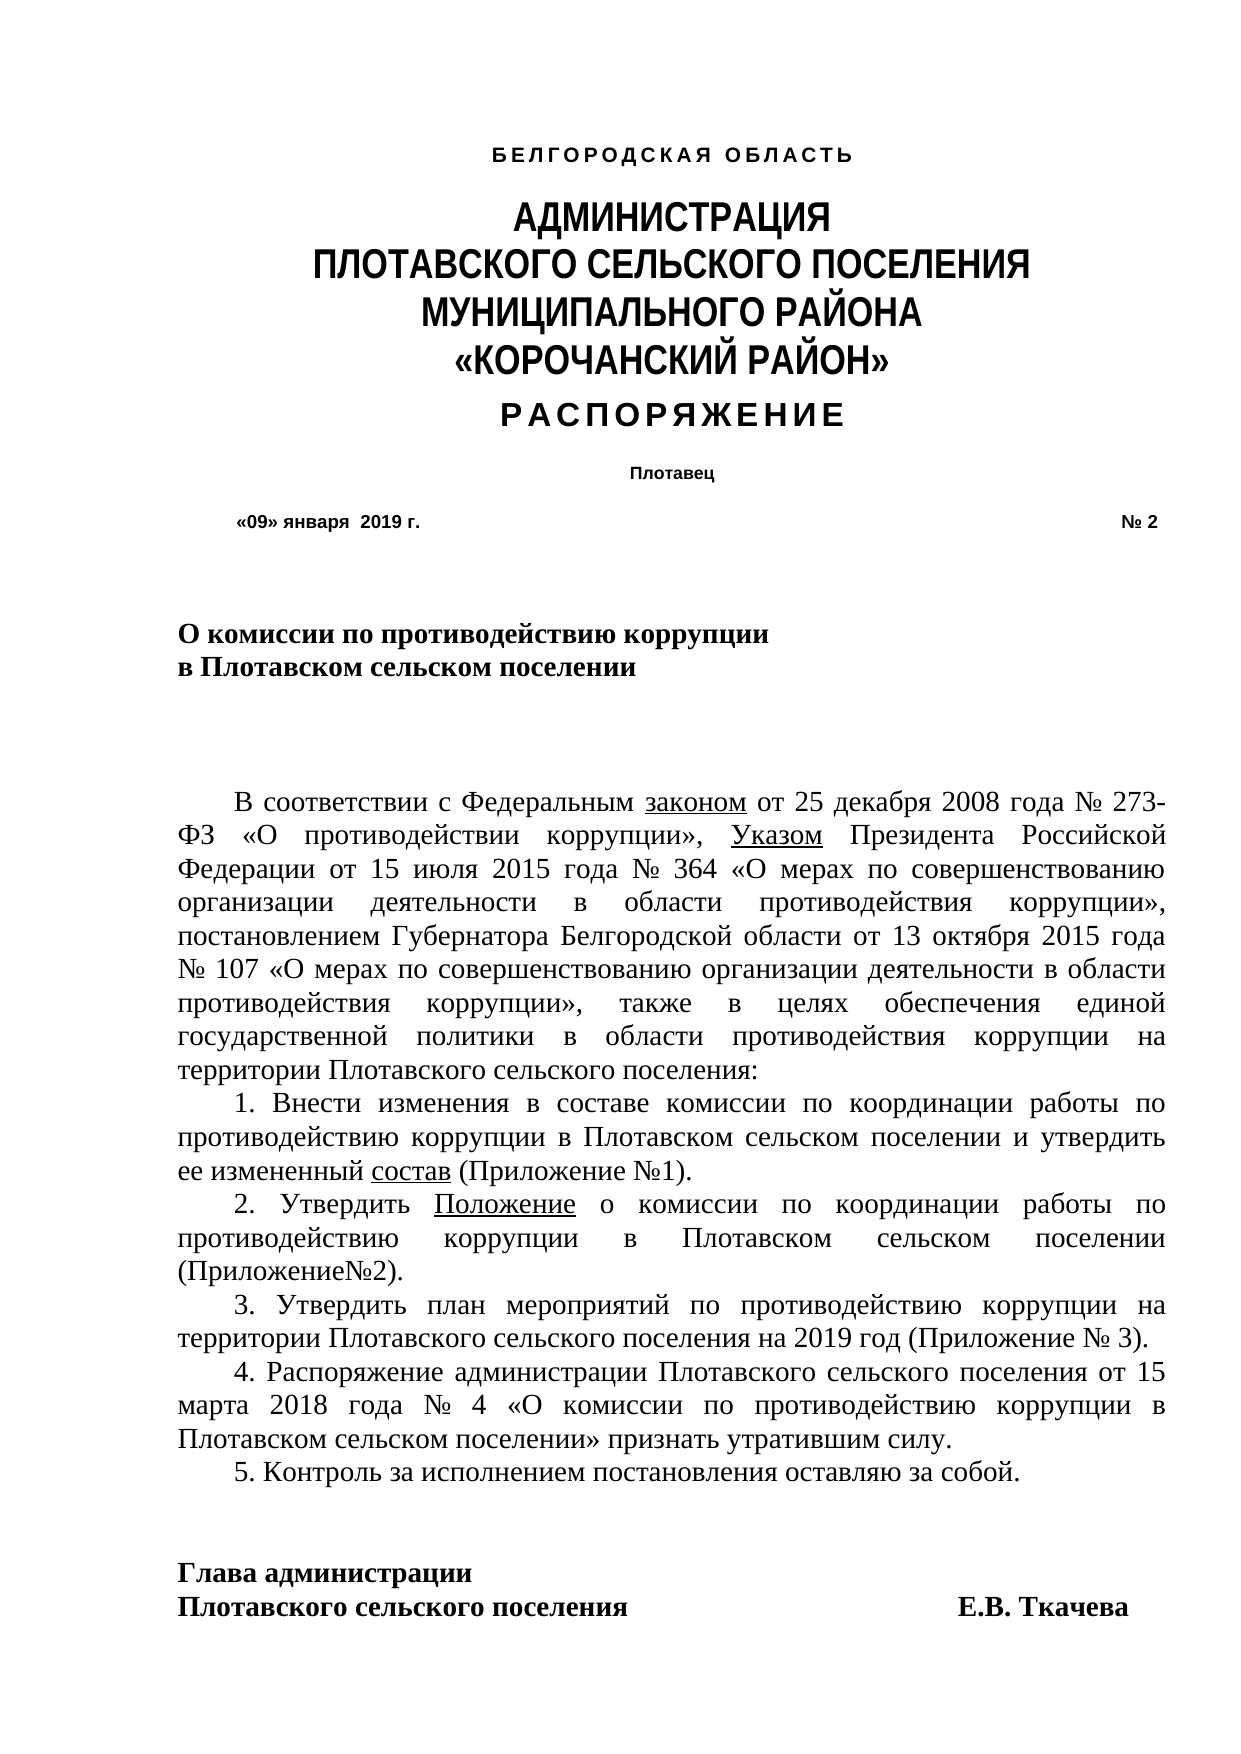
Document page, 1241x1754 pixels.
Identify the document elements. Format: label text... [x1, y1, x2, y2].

subtitle «КОРОЧАНСКИЙ РАЙОН» [177, 336, 1167, 383]
text Плотавского сельского поселения Е.В. Ткачева [177, 1589, 1167, 1622]
subtitle АДМИНИСТРАЦИЯ [177, 192, 1167, 240]
subtitle ПЛОТАВСКОГО СЕЛЬСКОГО ПОСЕЛЕНИЯ МУНИЦИПАЛЬНОГО РАЙОНА [177, 240, 1167, 336]
text 1. Внести изменения в составе комиссии по координации работы по противодействию коррупции в Плотавском сельском поселении и утвердить ее измененный состав (Приложение №1). [177, 1086, 1167, 1186]
text 2. Утвердить Положение о комиссии по координации работы по противодействию коррупции в Плотавском сельском поселении (Приложение№2). [177, 1186, 1167, 1287]
subtitle РАСПОРЯЖЕНИЕ [177, 395, 1167, 434]
text 4. Распоряжение администрации Плотавского сельского поселения от 15 марта 2018 года № 4 «О комиссии по противодействию коррупции в Плотавском сельском поселении» признать утратившим силу. [177, 1354, 1167, 1454]
text 5. Контроль за исполнением постановления оставляю за собой. [177, 1454, 1167, 1488]
text Глава администрации [177, 1555, 1167, 1589]
text 3. Утвердить план мероприятий по противодействию коррупции на территории Плотавского сельского поселения на 2019 год (Приложение № 3). [177, 1287, 1167, 1354]
text в Плотавском сельском поселении [177, 649, 1167, 683]
subtitle «09» января 2019 г. № 2 [236, 511, 1167, 532]
text В соответствии с Федеральным законом от 25 декабря 2008 года № 273-ФЗ «О противодействии коррупции», Указом Президента Российской Федерации от 15 июля 2015 года № 364 «О мерах по совершенствованию организации деятельности в области противодействия коррупции», постановлением Губернатора Белгородской области от 13 октября 2015 года № 107 «О мерах по совершенствованию организации деятельности в области противодействия коррупции», также в целях обеспечения единой государственной политики в области противодействия коррупции на территории Плотавского сельского поселения: [177, 784, 1167, 1086]
subtitle БЕЛГОРОДСКАЯ ОБЛАСТЬ [177, 143, 1167, 167]
text Плотавец [177, 462, 1167, 483]
text О комиссии по противодействию коррупции [177, 616, 1167, 649]
